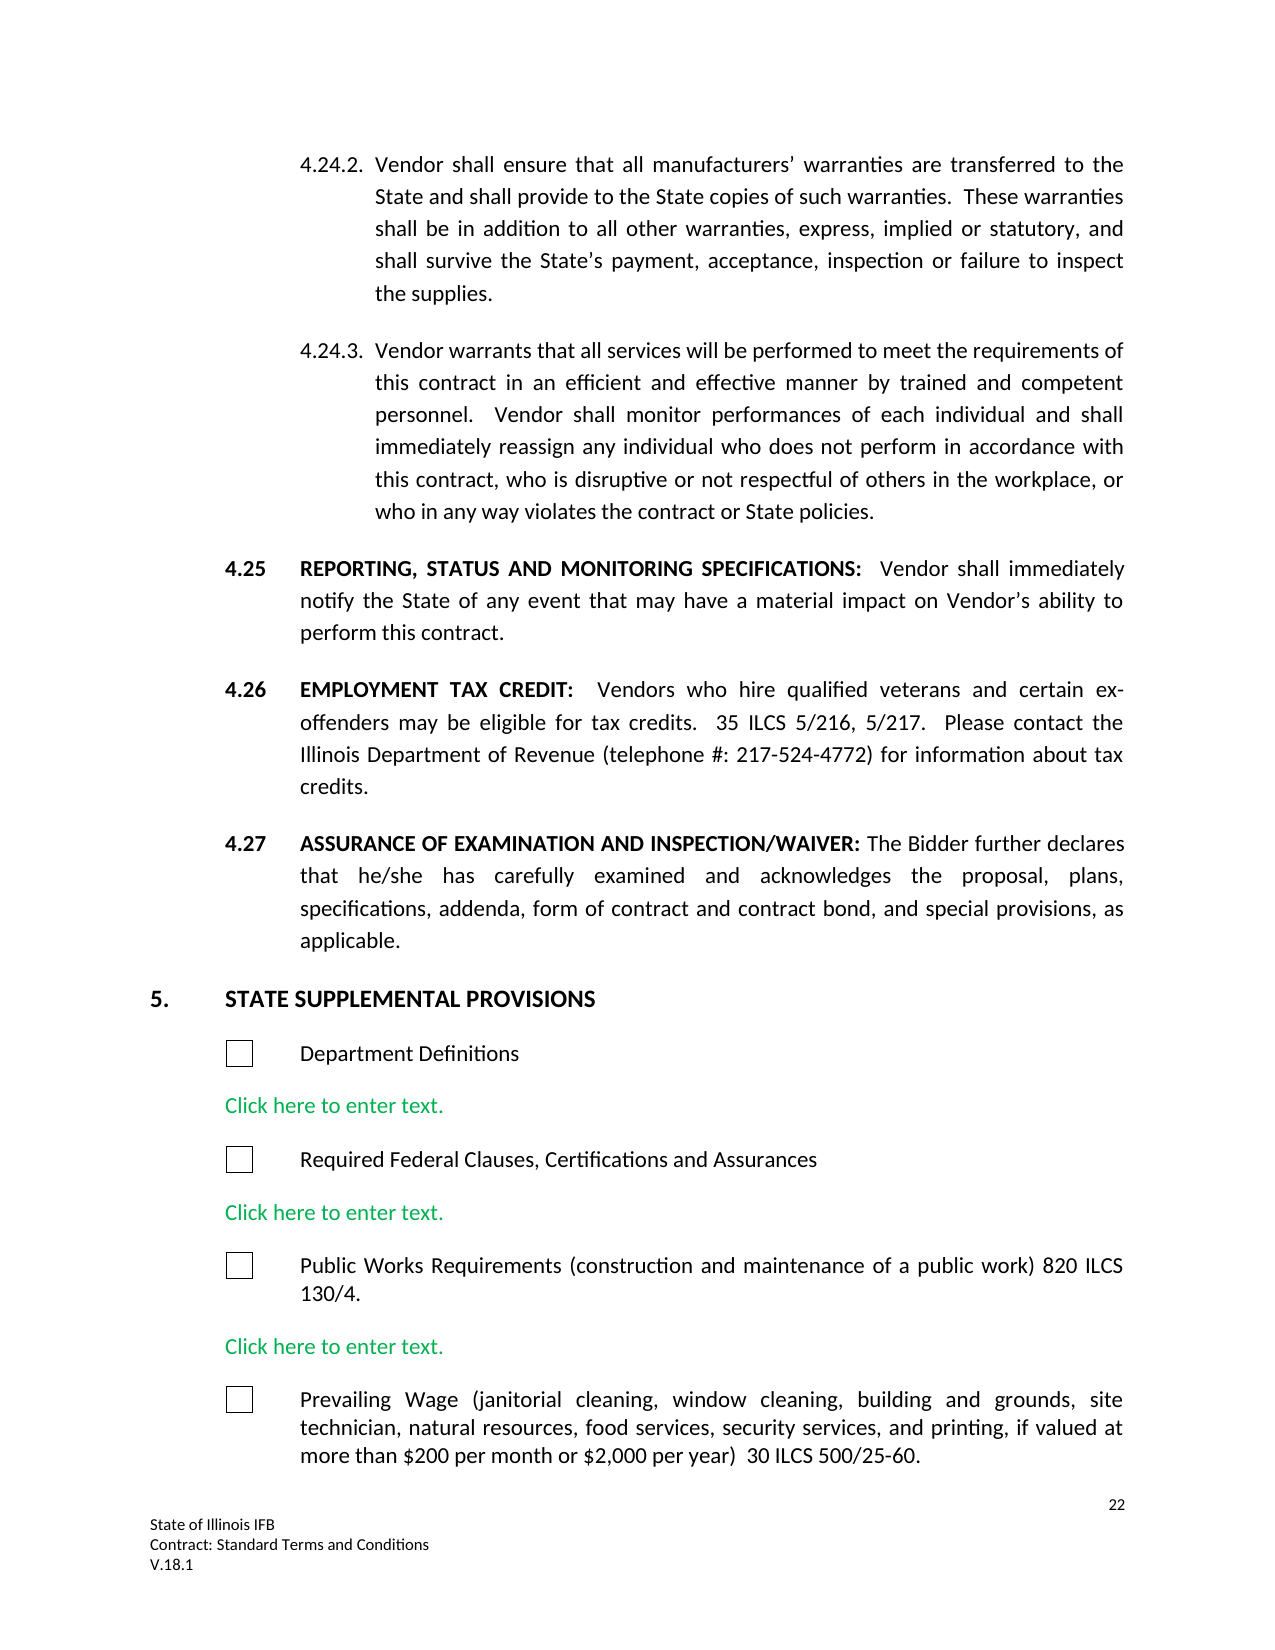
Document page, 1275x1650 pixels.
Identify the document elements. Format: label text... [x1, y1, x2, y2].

list EMPLOYMENT TAX CREDIT: Vendors who hire qualified veterans and certain ex-offenders may be eligible for tax credits. 35 ILCS 5/216, 5/217. Please contact the Illinois Department of Revenue (telephone #: 217-524-4772) for information about tax credits. [225, 676, 1125, 800]
text Required Federal Clauses, Certifications and Assurances [225, 1145, 1125, 1173]
list Vendor shall ensure that all manufacturers’ warranties are transferred to the State and shall provide to the State copies of such warranties. These warranties shall be in addition to all other warranties, express, implied or statutory, and shall survive the State’s payment, acceptance, inspection or failure to inspect the supplies. [300, 150, 1125, 307]
list REPORTING, STATUS AND MONITORING SPECIFICATIONS: Vendor shall immediately notify the State of any event that may have a material impact on Vendor’s ability to perform this contract. [225, 554, 1125, 646]
list Vendor warrants that all services will be performed to meet the requirements of this contract in an efficient and effective manner by trained and competent personnel. Vendor shall monitor performances of each individual and shall immediately reassign any individual who does not perform in accordance with this contract, who is disruptive or not respectful of others in the workplace, or who in any way violates the contract or State policies. [300, 336, 1125, 525]
text Public Works Requirements (construction and maintenance of a public work) 820 ILCS 130/4. [225, 1251, 1125, 1307]
text Department Definitions [225, 1039, 1125, 1067]
list STATE SUPPLEMENTAL PROVISIONS [150, 983, 1125, 1014]
text Prevailing Wage (janitorial cleaning, window cleaning, building and grounds, site technician, natural resources, food services, security services, and printing, if valued at more than $200 per month or $2,000 per year) 30 ILCS 500/25-60. [225, 1385, 1125, 1469]
list ASSURANCE OF EXAMINATION AND INSPECTION/WAIVER: The Bidder further declares that he/she has carefully examined and acknowledges the proposal, plans, specifications, addenda, form of contract and contract bond, and special provisions, as applicable. [225, 829, 1125, 954]
